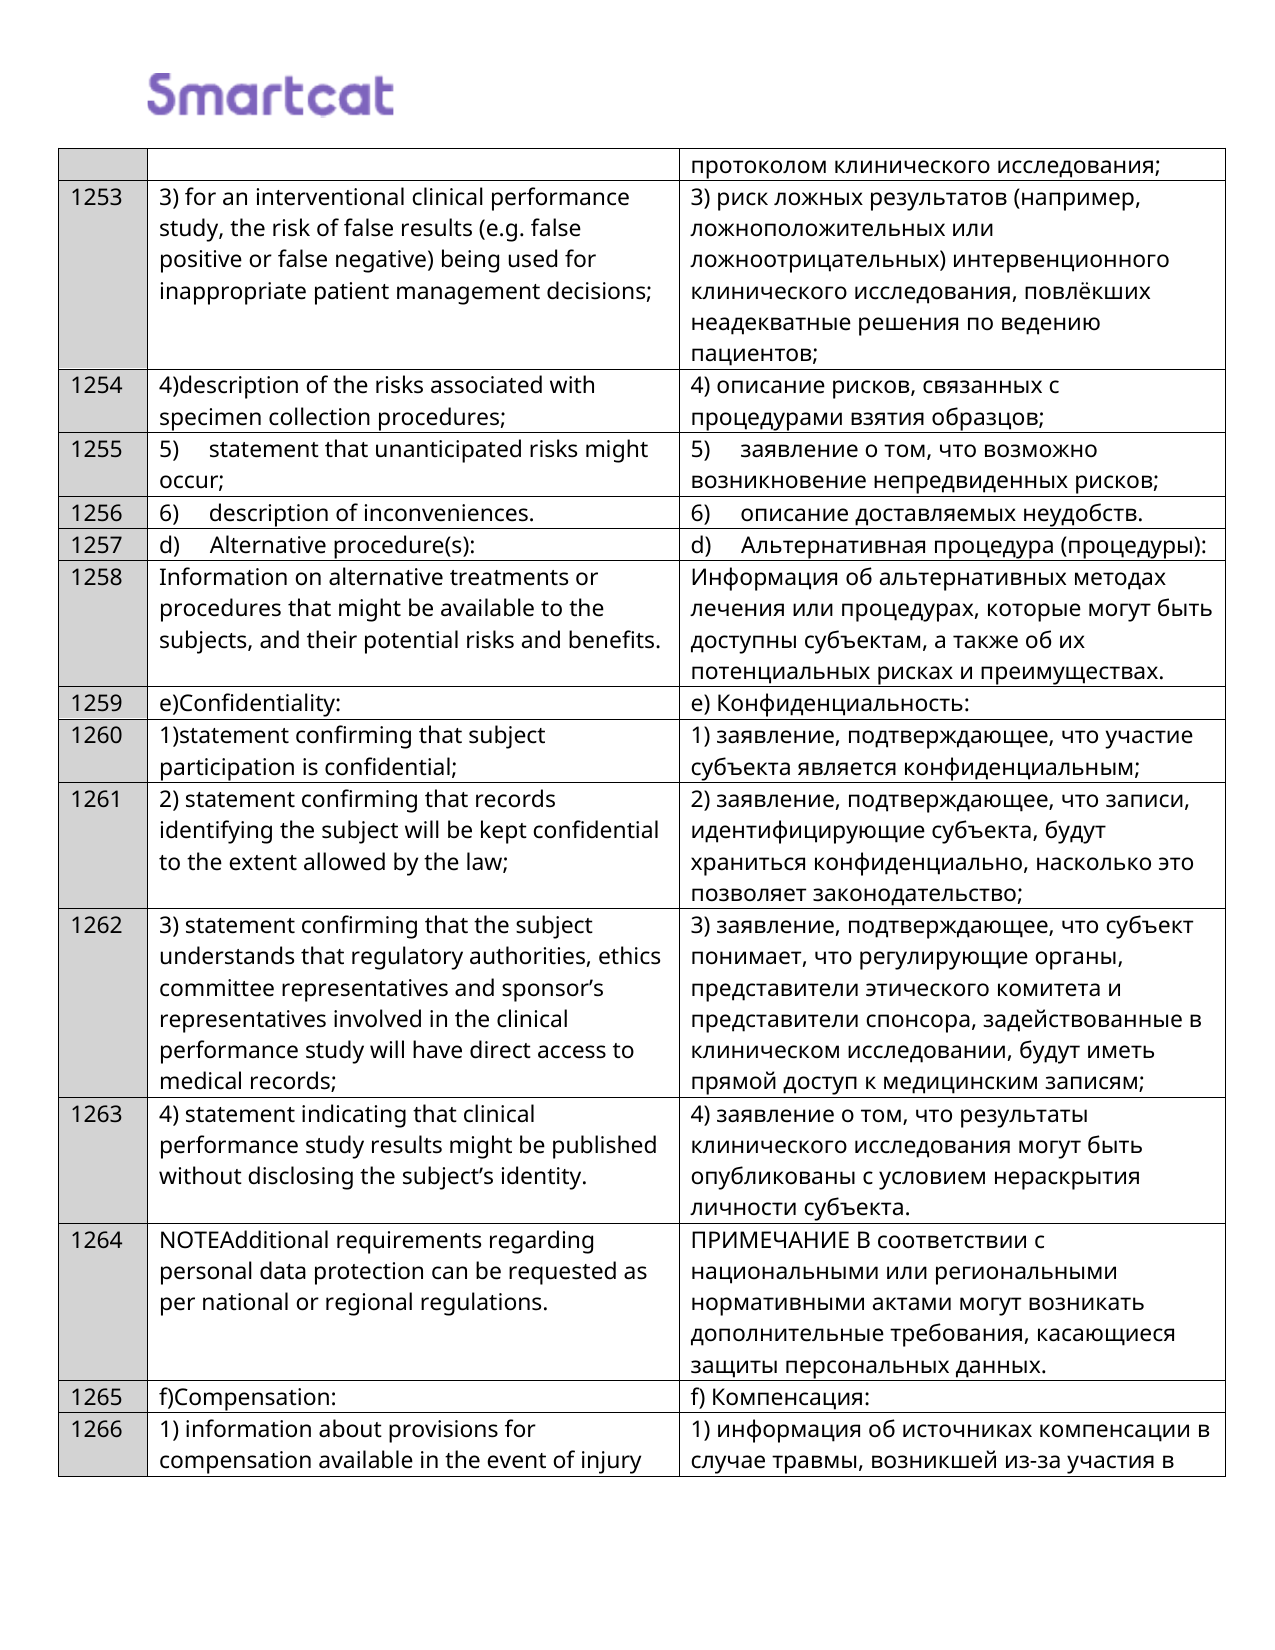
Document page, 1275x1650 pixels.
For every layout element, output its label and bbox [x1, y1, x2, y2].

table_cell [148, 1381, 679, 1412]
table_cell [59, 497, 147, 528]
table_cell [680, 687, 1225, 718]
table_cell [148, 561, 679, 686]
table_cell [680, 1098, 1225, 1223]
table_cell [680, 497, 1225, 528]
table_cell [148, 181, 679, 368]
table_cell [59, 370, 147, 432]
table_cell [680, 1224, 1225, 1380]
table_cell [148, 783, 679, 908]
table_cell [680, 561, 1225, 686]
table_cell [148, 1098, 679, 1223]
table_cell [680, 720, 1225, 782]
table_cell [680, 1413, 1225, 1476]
picture [147, 73, 394, 118]
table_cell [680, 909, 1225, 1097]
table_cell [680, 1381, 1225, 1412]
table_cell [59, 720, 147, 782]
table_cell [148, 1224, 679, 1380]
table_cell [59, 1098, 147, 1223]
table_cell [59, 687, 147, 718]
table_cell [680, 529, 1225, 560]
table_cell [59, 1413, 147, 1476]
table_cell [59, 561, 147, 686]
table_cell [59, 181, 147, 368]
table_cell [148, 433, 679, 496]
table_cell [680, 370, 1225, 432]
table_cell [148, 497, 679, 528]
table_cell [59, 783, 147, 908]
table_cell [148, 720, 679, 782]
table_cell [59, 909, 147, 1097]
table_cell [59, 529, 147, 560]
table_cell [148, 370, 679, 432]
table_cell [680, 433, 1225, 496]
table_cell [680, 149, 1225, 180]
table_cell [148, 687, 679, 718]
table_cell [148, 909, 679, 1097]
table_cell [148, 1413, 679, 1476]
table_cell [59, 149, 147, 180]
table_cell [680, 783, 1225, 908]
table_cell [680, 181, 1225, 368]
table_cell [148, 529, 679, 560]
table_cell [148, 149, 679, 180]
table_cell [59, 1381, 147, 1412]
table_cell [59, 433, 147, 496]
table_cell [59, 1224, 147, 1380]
